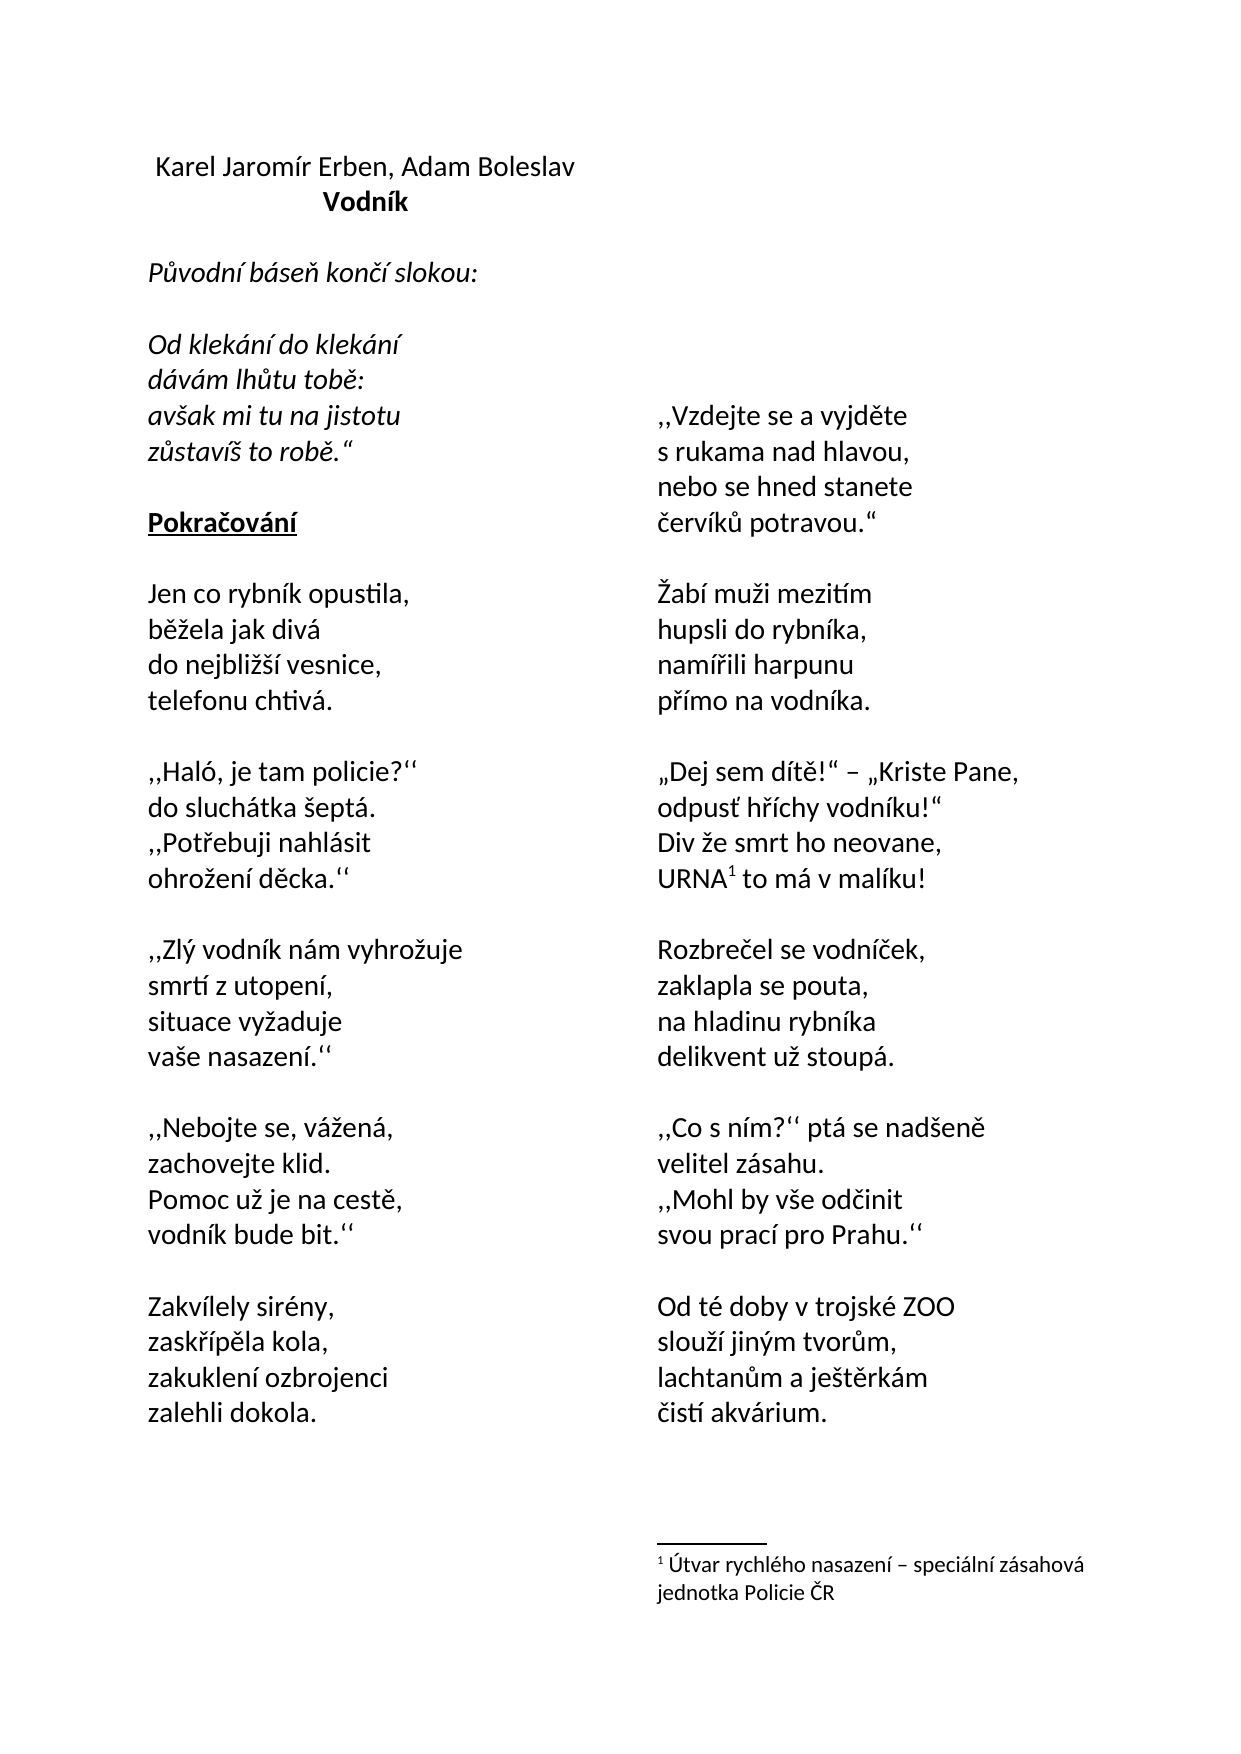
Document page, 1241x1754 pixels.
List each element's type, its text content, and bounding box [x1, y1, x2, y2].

text Od té doby v trojské ZOO [657, 1288, 1093, 1323]
text zalehli dokola. [148, 1394, 583, 1430]
text zaskřípěla kola, [148, 1323, 583, 1359]
text ,,Zlý vodník nám vyhrožuje [148, 931, 583, 967]
text ,,Nebojte se, vážená, [148, 1109, 583, 1145]
text velitel zásahu. [657, 1145, 1093, 1181]
text ,,Potřebuji nahlásit [148, 824, 583, 860]
text s rukama nad hlavou, [657, 433, 1093, 468]
text ,,Haló, je tam policie?‘‘ [148, 753, 583, 789]
text Rozbrečel se vodníček, [657, 931, 1093, 967]
text do nejbližší vesnice, [148, 646, 583, 682]
text Zakvílely sirény, [148, 1288, 583, 1323]
text ,,Mohl by vše odčinit [657, 1181, 1093, 1216]
text Původní báseň končí slokou: [148, 254, 583, 290]
text ,,Vzdejte se a vyjděte [657, 397, 1093, 433]
text přímo na vodníka. [657, 682, 1093, 718]
text červíků potravou.“ [657, 504, 1093, 539]
text situace vyžaduje [148, 1003, 583, 1038]
text Jen co rybník opustila, [148, 575, 583, 611]
text slouží jiným tvorům, [657, 1323, 1093, 1359]
text zakuklení ozbrojenci [148, 1359, 583, 1394]
text čistí akvárium. [657, 1394, 1093, 1430]
text lachtanům a ještěrkám [657, 1359, 1093, 1394]
text běžela jak divá [148, 611, 583, 646]
text telefonu chtivá. [148, 682, 583, 718]
text do sluchátka šeptá. [148, 789, 583, 824]
text nebo se hned stanete [657, 468, 1093, 504]
text delikvent už stoupá. [657, 1038, 1093, 1074]
text namířili harpunu [657, 646, 1093, 682]
text zaklapla se pouta, [657, 967, 1093, 1003]
text Pokračování [148, 504, 583, 539]
text Žabí muži mezitím [657, 575, 1093, 611]
text „Dej sem dítě!“ – „Kriste Pane, odpusť hříchy vodníku!“ Div že smrt ho neovane, URNA to má v malíku! [657, 753, 1093, 896]
text Pomoc už je na cestě, [148, 1181, 583, 1216]
text ,,Co s ním?‘‘ ptá se nadšeně [657, 1109, 1093, 1145]
text vodník bude bit.‘‘ [148, 1216, 583, 1252]
text Od klekání do klekání dávám lhůtu tobě: avšak mi tu na jistotu zůstavíš to robě.“ [148, 326, 583, 468]
text hupsli do rybníka, [657, 611, 1093, 646]
text smrtí z utopení, [148, 967, 583, 1003]
text Karel Jaromír Erben, Adam Boleslav Vodník [148, 148, 583, 219]
text na hladinu rybníka [657, 1003, 1093, 1038]
text zachovejte klid. [148, 1145, 583, 1181]
text vaše nasazení.‘‘ [148, 1038, 583, 1074]
text svou prací pro Prahu.‘‘ [657, 1216, 1093, 1252]
text ohrožení děcka.‘‘ [148, 860, 583, 896]
